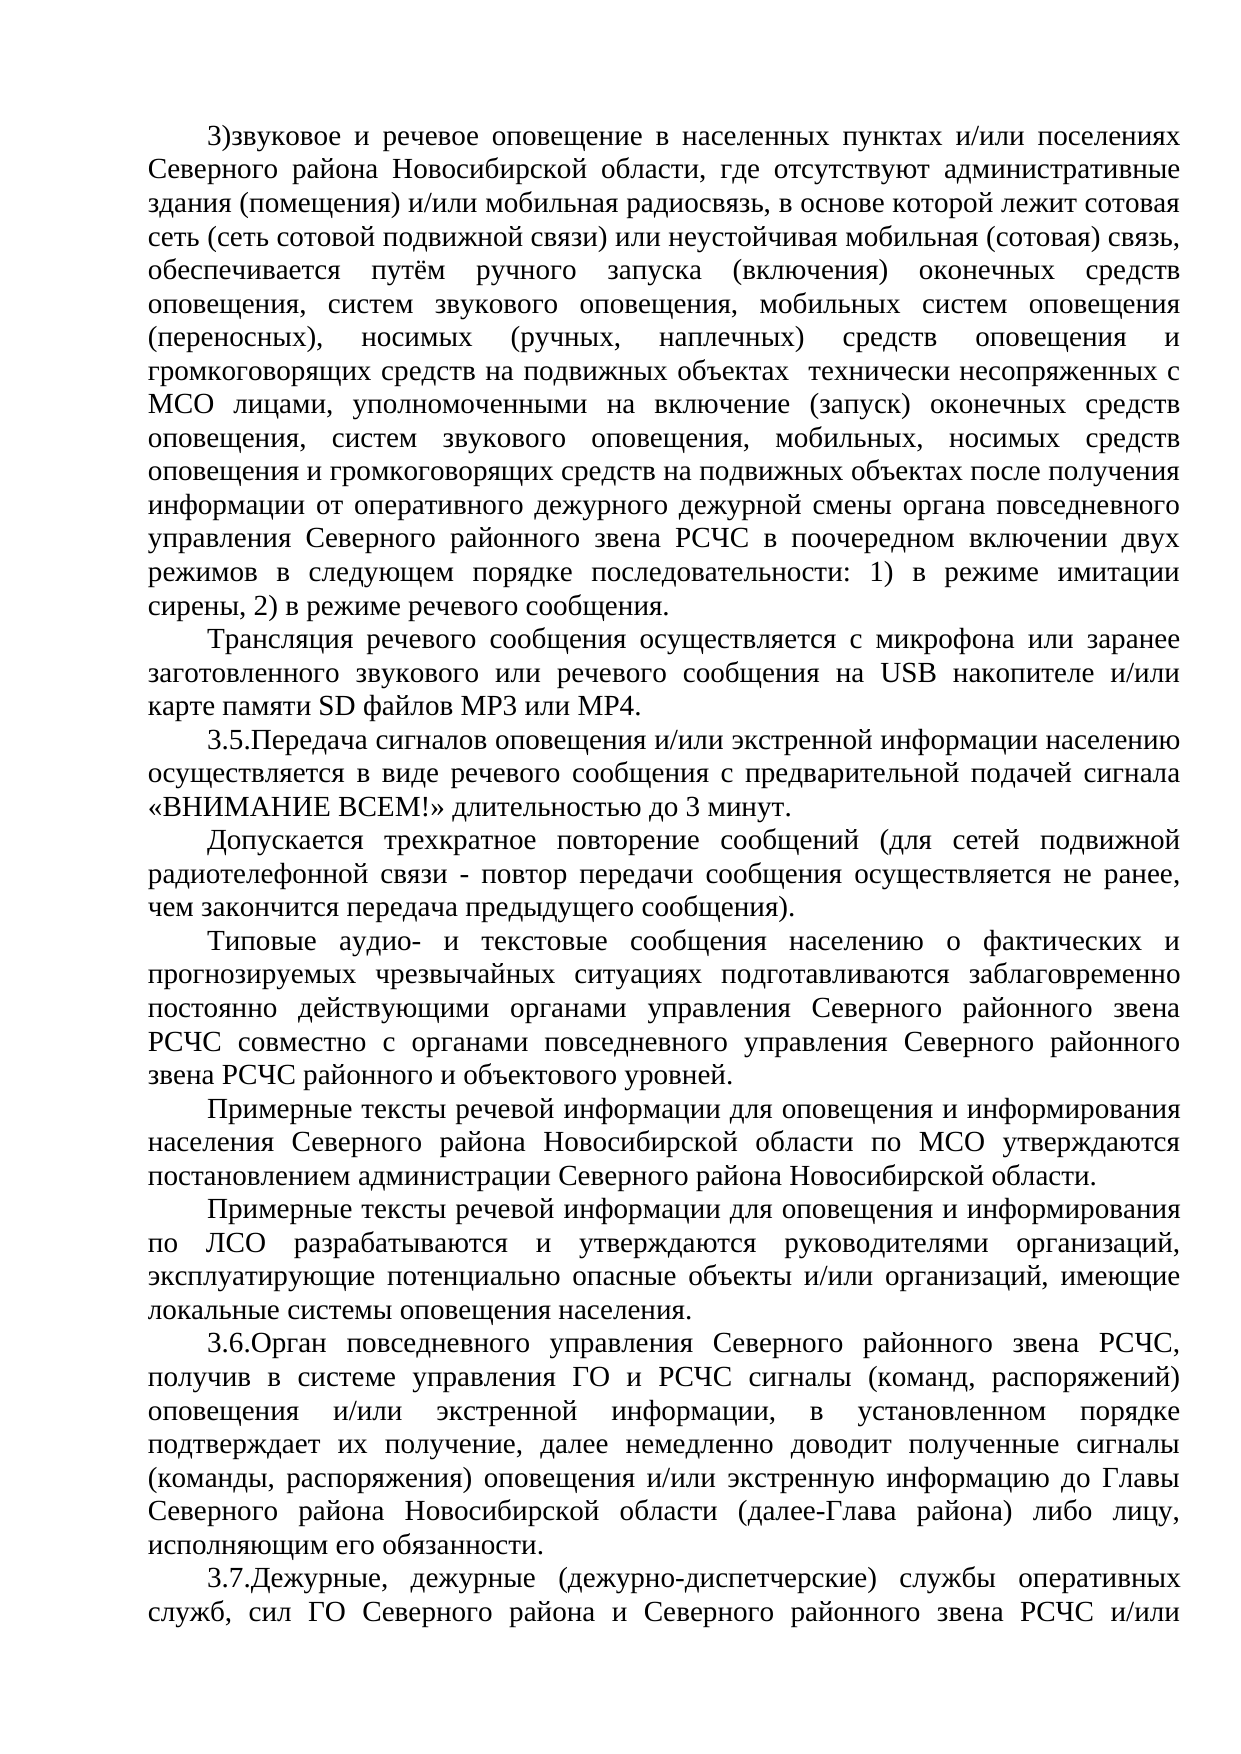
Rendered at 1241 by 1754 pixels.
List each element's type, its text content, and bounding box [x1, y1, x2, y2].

text 3.5.Передача сигналов оповещения и/или экстренной информации населению осуществляется в виде речевого сообщения с предварительной подачей сигнала «ВНИМАНИЕ ВСЕМ!» длительностью до 3 минут. [148, 722, 1181, 822]
text Допускается трехкратное повторение сообщений (для сетей подвижной радиотелефонной связи - повтор передачи сообщения осуществляется не ранее, чем закончится передача предыдущего сообщения). [148, 822, 1181, 923]
text Примерные тексты речевой информации для оповещения и информирования по ЛСО разрабатываются и утверждаются руководителями организаций, эксплуатирующие потенциально опасные объекты и/или организаций, имеющие локальные системы оповещения населения. [148, 1191, 1181, 1326]
text 3.6.Орган повседневного управления Северного районного звена РСЧС, получив в системе управления ГО и РСЧС сигналы (команд, распоряжений) оповещения и/или экстренной информации, в установленном порядке подтверждает их получение, далее немедленно доводит полученные сигналы (команды, распоряжения) оповещения и/или экстренную информацию до Главы Северного района Новосибирской области (далее-Глава района) либо лицу, исполняющим его обязанности. [148, 1326, 1181, 1560]
text Типовые аудио- и текстовые сообщения населению о фактических и прогнозируемых чрезвычайных ситуациях подготавливаются заблаговременно постоянно действующими органами управления Северного районного звена РСЧС совместно с органами повседневного управления Северного районного звена РСЧС районного и объектового уровней. [148, 923, 1181, 1091]
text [148, 1560, 1181, 1627]
text Трансляция речевого сообщения осуществляется с микрофона или заранее заготовленного звукового или речевого сообщения на USB накопителе и/или карте памяти SD файлов MP3 или МP4. [148, 621, 1181, 722]
text 3)звуковое и речевое оповещение в населенных пунктах и/или поселениях Северного района Новосибирской области, где отсутствуют административные здания (помещения) и/или мобильная радиосвязь, в основе которой лежит сотовая сеть (сеть сотовой подвижной связи) или неустойчивая мобильная (сотовая) связь, обеспечивается путём ручного запуска (включения) оконечных средств оповещения, систем звукового оповещения, мобильных систем оповещения (переносных), носимых (ручных, наплечных) средств оповещения и громкоговорящих средств на подвижных объектах технически несопряженных с МСО лицами, уполномоченными на включение (запуск) оконечных средств оповещения, систем звукового оповещения, мобильных, носимых средств оповещения и громкоговорящих средств на подвижных объектах после получения информации от оперативного дежурного дежурной смены органа повседневного управления Северного районного звена РСЧС в поочередном включении двух режимов в следующем порядке последовательности: 1) в режиме имитации сирены, 2) в режиме речевого сообщения. [148, 118, 1181, 621]
text Примерные тексты речевой информации для оповещения и информирования населения Северного района Новосибирской области по МСО утверждаются постановлением администрации Северного района Новосибирской области. [148, 1091, 1181, 1191]
